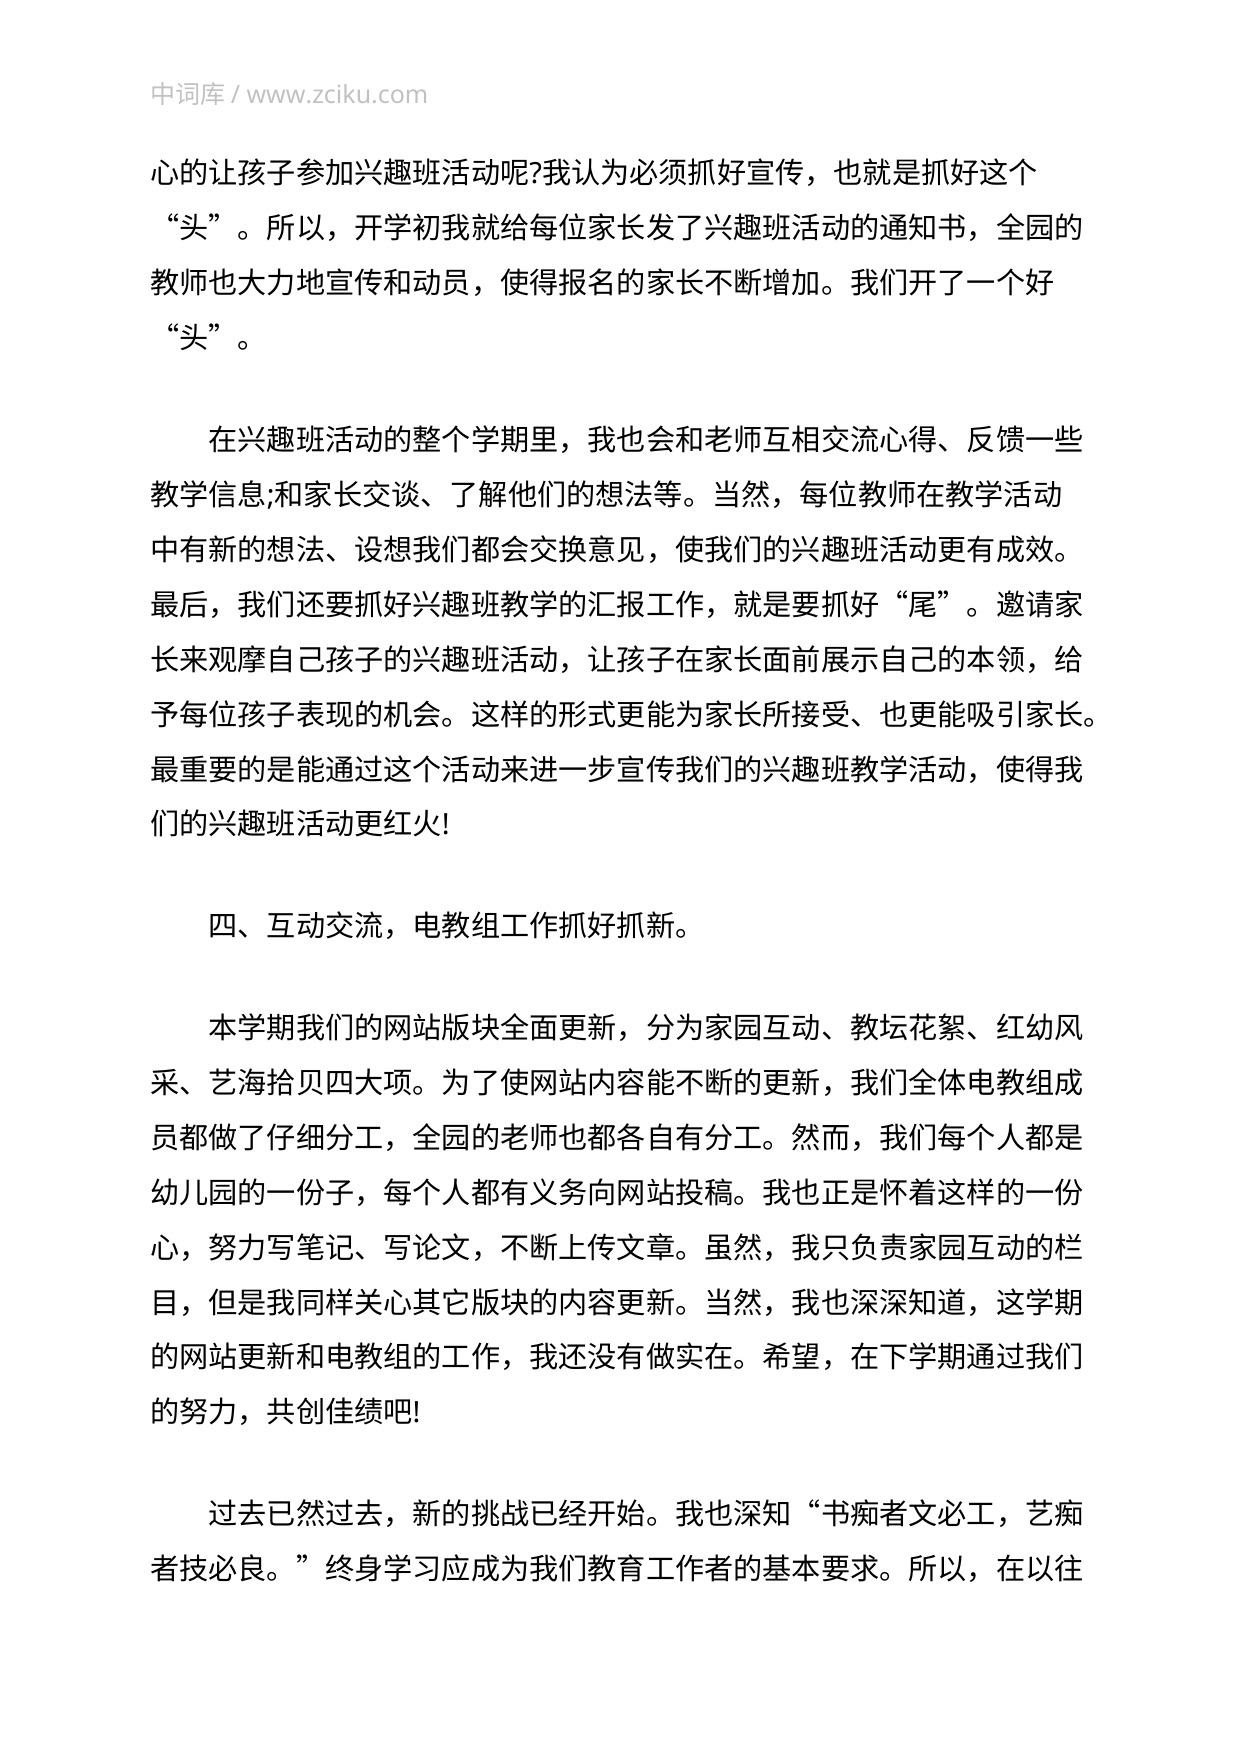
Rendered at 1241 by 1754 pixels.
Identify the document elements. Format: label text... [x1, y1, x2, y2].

text 在兴趣班活动的整个学期里，我也会和老师互相交流心得、反馈一些教学信息;和家长交谈、了解他们的想法等。当然，每位教师在教学活动中有新的想法、设想我们都会交换意见，使我们的兴趣班活动更有成效。最后，我们还要抓好兴趣班教学的汇报工作，就是要抓好“尾”。邀请家长来观摩自己孩子的兴趣班活动，让孩子在家长面前展示自己的本领，给予每位孩子表现的机会。这样的形式更能为家长所接受、也更能吸引家长。最重要的是能通过这个活动来进一步宣传我们的兴趣班教学活动，使得我们的兴趣班活动更红火! [150, 417, 1090, 843]
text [150, 1491, 1090, 1588]
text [150, 150, 1090, 357]
text 四、互动交流，电教组工作抓好抓新。 [150, 903, 1090, 945]
text 本学期我们的网站版块全面更新，分为家园互动、教坛花絮、红幼风采、艺海拾贝四大项。为了使网站内容能不断的更新，我们全体电教组成员都做了仔细分工，全园的老师也都各自有分工。然而，我们每个人都是幼儿园的一份子，每个人都有义务向网站投稿。我也正是怀着这样的一份心，努力写笔记、写论文，不断上传文章。虽然，我只负责家园互动的栏目，但是我同样关心其它版块的内容更新。当然，我也深深知道，这学期的网站更新和电教组的工作，我还没有做实在。希望，在下学期通过我们的努力，共创佳绩吧! [150, 1005, 1090, 1431]
